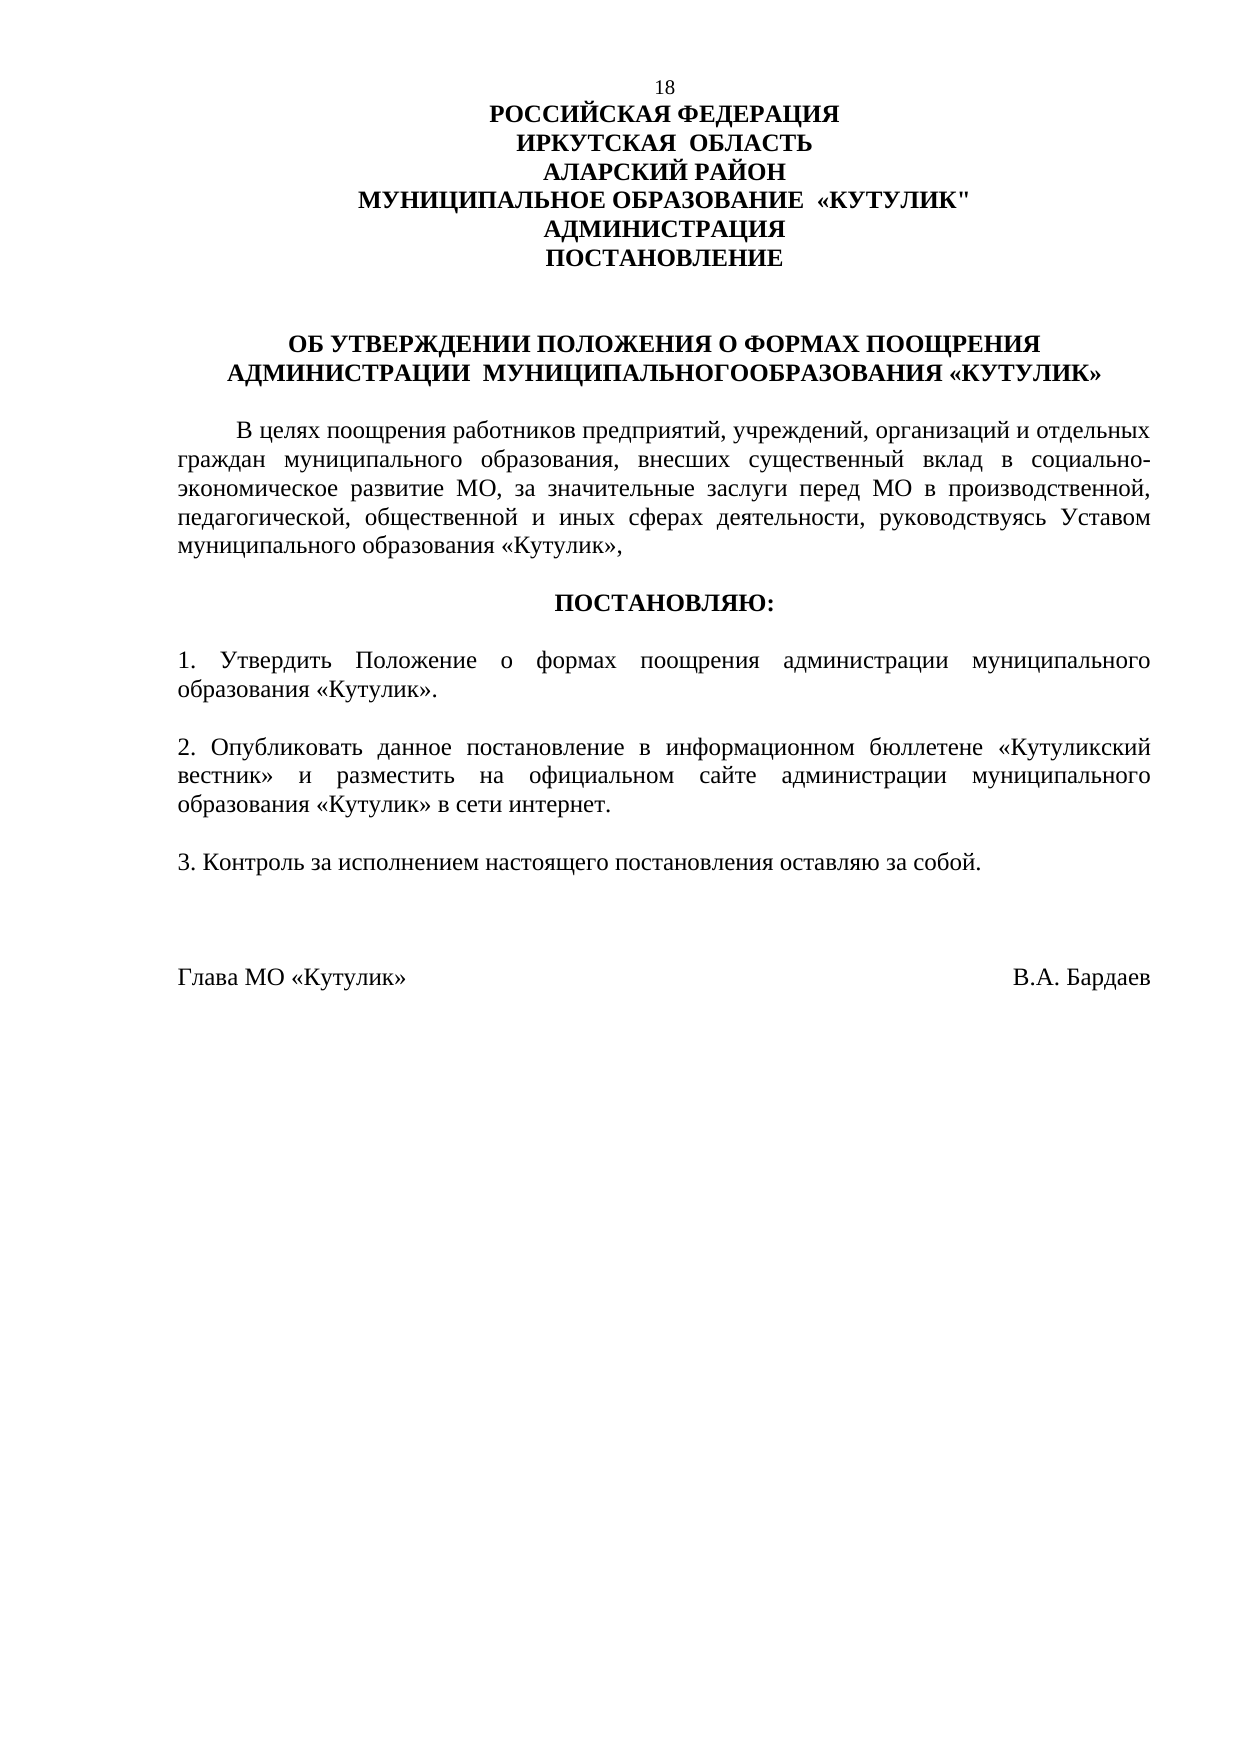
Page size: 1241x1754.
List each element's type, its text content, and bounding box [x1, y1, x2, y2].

text ОБ УТВЕРЖДЕНИИ ПОЛОЖЕНИЯ О ФОРМАХ ПООЩРЕНИЯ АДМИНИСТРАЦИИ МУНИЦИПАЛЬНОГООБРАЗОВАНИЯ «КУТУЛИК» [177, 329, 1152, 387]
text МУНИЦИПАЛЬНОЕ ОБРАЗОВАНИЕ «КУТУЛИК" [177, 185, 1152, 214]
text ИРКУТСКАЯ ОБЛАСТЬ [177, 128, 1152, 157]
text АДМИНИСТРАЦИЯ [177, 214, 1152, 243]
text Глава МО «Кутулик» В.А. Бардаев Приложение к постановлению [177, 962, 1152, 990]
text 1. Утвердить Положение о формах поощрения администрации муниципального образования «Кутулик». [177, 645, 1152, 703]
text 3. Контроль за исполнением настоящего постановления оставляю за собой. [177, 847, 1152, 875]
text АЛАРСКИЙ РАЙОН [177, 157, 1152, 185]
text РОССИЙСКАЯ ФЕДЕРАЦИЯ [177, 99, 1152, 128]
text 2. Опубликовать данное постановление в информационном бюллетене «Кутуликский вестник» и разместить на официальном сайте администрации муниципального образования «Кутулик» в сети интернет. [177, 732, 1152, 818]
text ПОСТАНОВЛЯЮ: [177, 588, 1152, 617]
text ПОСТАНОВЛЕНИЕ [177, 243, 1152, 272]
text В целях поощрения работников предприятий, учреждений, организаций и отдельных граждан муниципального образования, внесших существенный вклад в социально-экономическое развитие МО, за значительные заслуги перед МО в производственной, педагогической, общественной и иных сферах деятельности, руководствуясь Уставом муниципального образования «Кутулик», [177, 415, 1152, 559]
